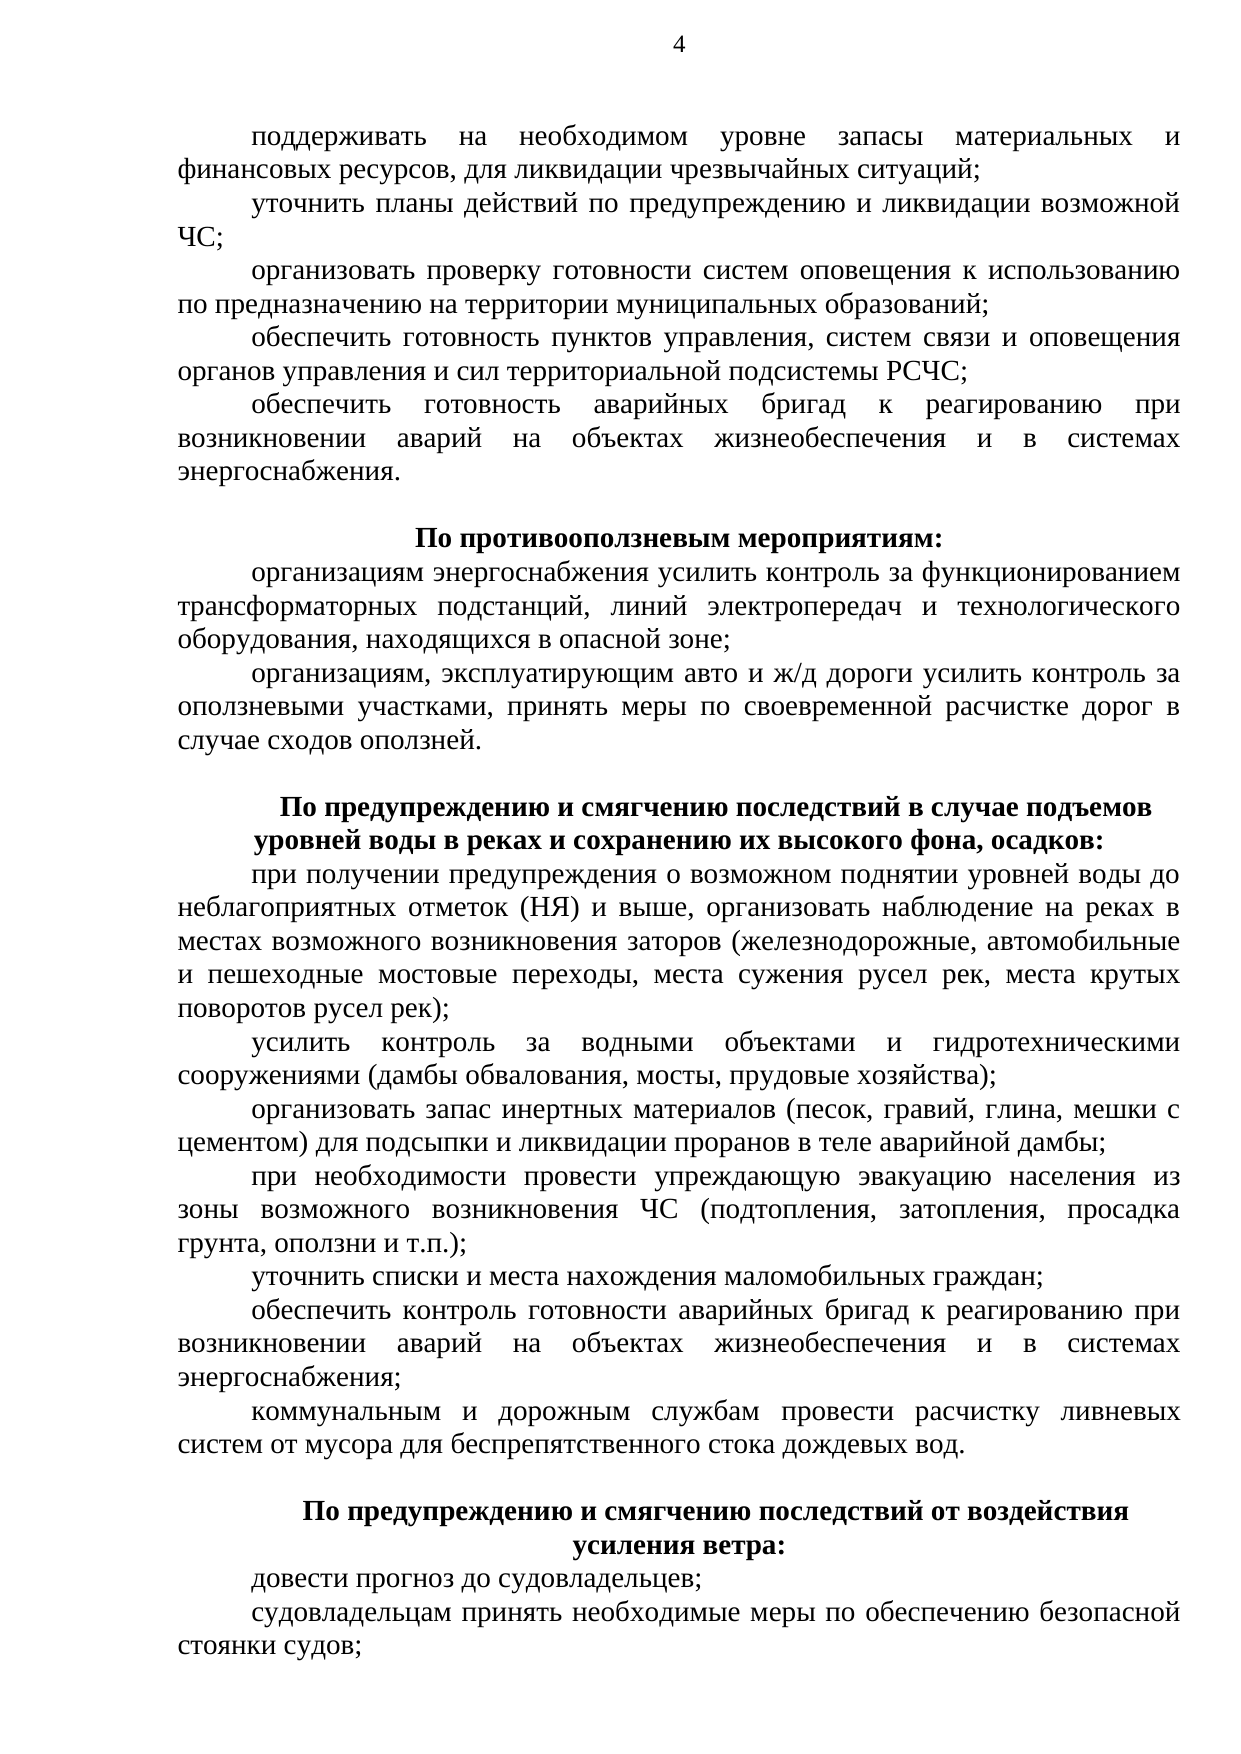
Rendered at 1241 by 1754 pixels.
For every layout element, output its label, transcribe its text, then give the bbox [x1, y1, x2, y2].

text организациям энергоснабжения усилить контроль за функционированием трансформаторных подстанций, линий электропередач и технологического оборудования, находящихся в опасной зоне; [177, 554, 1181, 655]
text организовать запас инертных материалов (песок, гравий, глина, мешки с цементом) для подсыпки и ликвидации проранов в теле аварийной дамбы; [177, 1091, 1181, 1158]
text поддерживать на необходимом уровне запасы материальных и финансовых ресурсов, для ликвидации чрезвычайных ситуаций; [177, 118, 1181, 185]
text организовать проверку готовности систем оповещения к использованию по предназначению на территории муниципальных образований; [177, 252, 1181, 319]
text По предупреждению и смягчению последствий в случае подъемов уровней воды в реках и сохранению их высокого фона, осадков: [177, 789, 1181, 856]
text усилить контроль за водными объектами и гидротехническими сооружениями (дамбы обвалования, мосты, прудовые хозяйства); [177, 1024, 1181, 1091]
text обеспечить контроль готовности аварийных бригад к реагированию при возникновении аварий на объектах жизнеобеспечения и в системах энергоснабжения; [177, 1292, 1181, 1393]
text коммунальным и дорожным службам провести расчистку ливневых систем от мусора для беспрепятственного стока дождевых вод. [177, 1393, 1181, 1460]
text По предупреждению и смягчению последствий от воздействия усиления ветра: [177, 1493, 1181, 1560]
text при получении предупреждения о возможном поднятии уровней воды до неблагоприятных отметок (НЯ) и выше, организовать наблюдение на реках в местах возможного возникновения заторов (железнодорожные, автомобильные и пешеходные мостовые переходы, места сужения русел рек, места крутых поворотов русел рек); [177, 856, 1181, 1024]
text довести прогноз до судовладельцев; [177, 1560, 1181, 1594]
text при необходимости провести упреждающую эвакуацию населения из зоны возможного возникновения ЧС (подтопления, затопления, просадка грунта, оползни и т.п.); [177, 1158, 1181, 1258]
text уточнить списки и места нахождения маломобильных граждан; [177, 1258, 1181, 1292]
text уточнить планы действий по предупреждению и ликвидации возможной ЧС; [177, 185, 1181, 252]
text обеспечить готовность аварийных бригад к реагированию при возникновении аварий на объектах жизнеобеспечения и в системах энергоснабжения. [177, 386, 1181, 487]
text По противооползневым мероприятиям: [177, 521, 1181, 554]
text обеспечить готовность пунктов управления, систем связи и оповещения органов управления и сил территориальной подсистемы РСЧС; [177, 319, 1181, 386]
text судовладельцам принять необходимые меры по обеспечению безопасной стоянки судов; [177, 1594, 1181, 1661]
text организациям, эксплуатирующим авто и ж/д дороги усилить контроль за оползневыми участками, принять меры по своевременной расчистке дорог в случае сходов оползней. [177, 655, 1181, 755]
